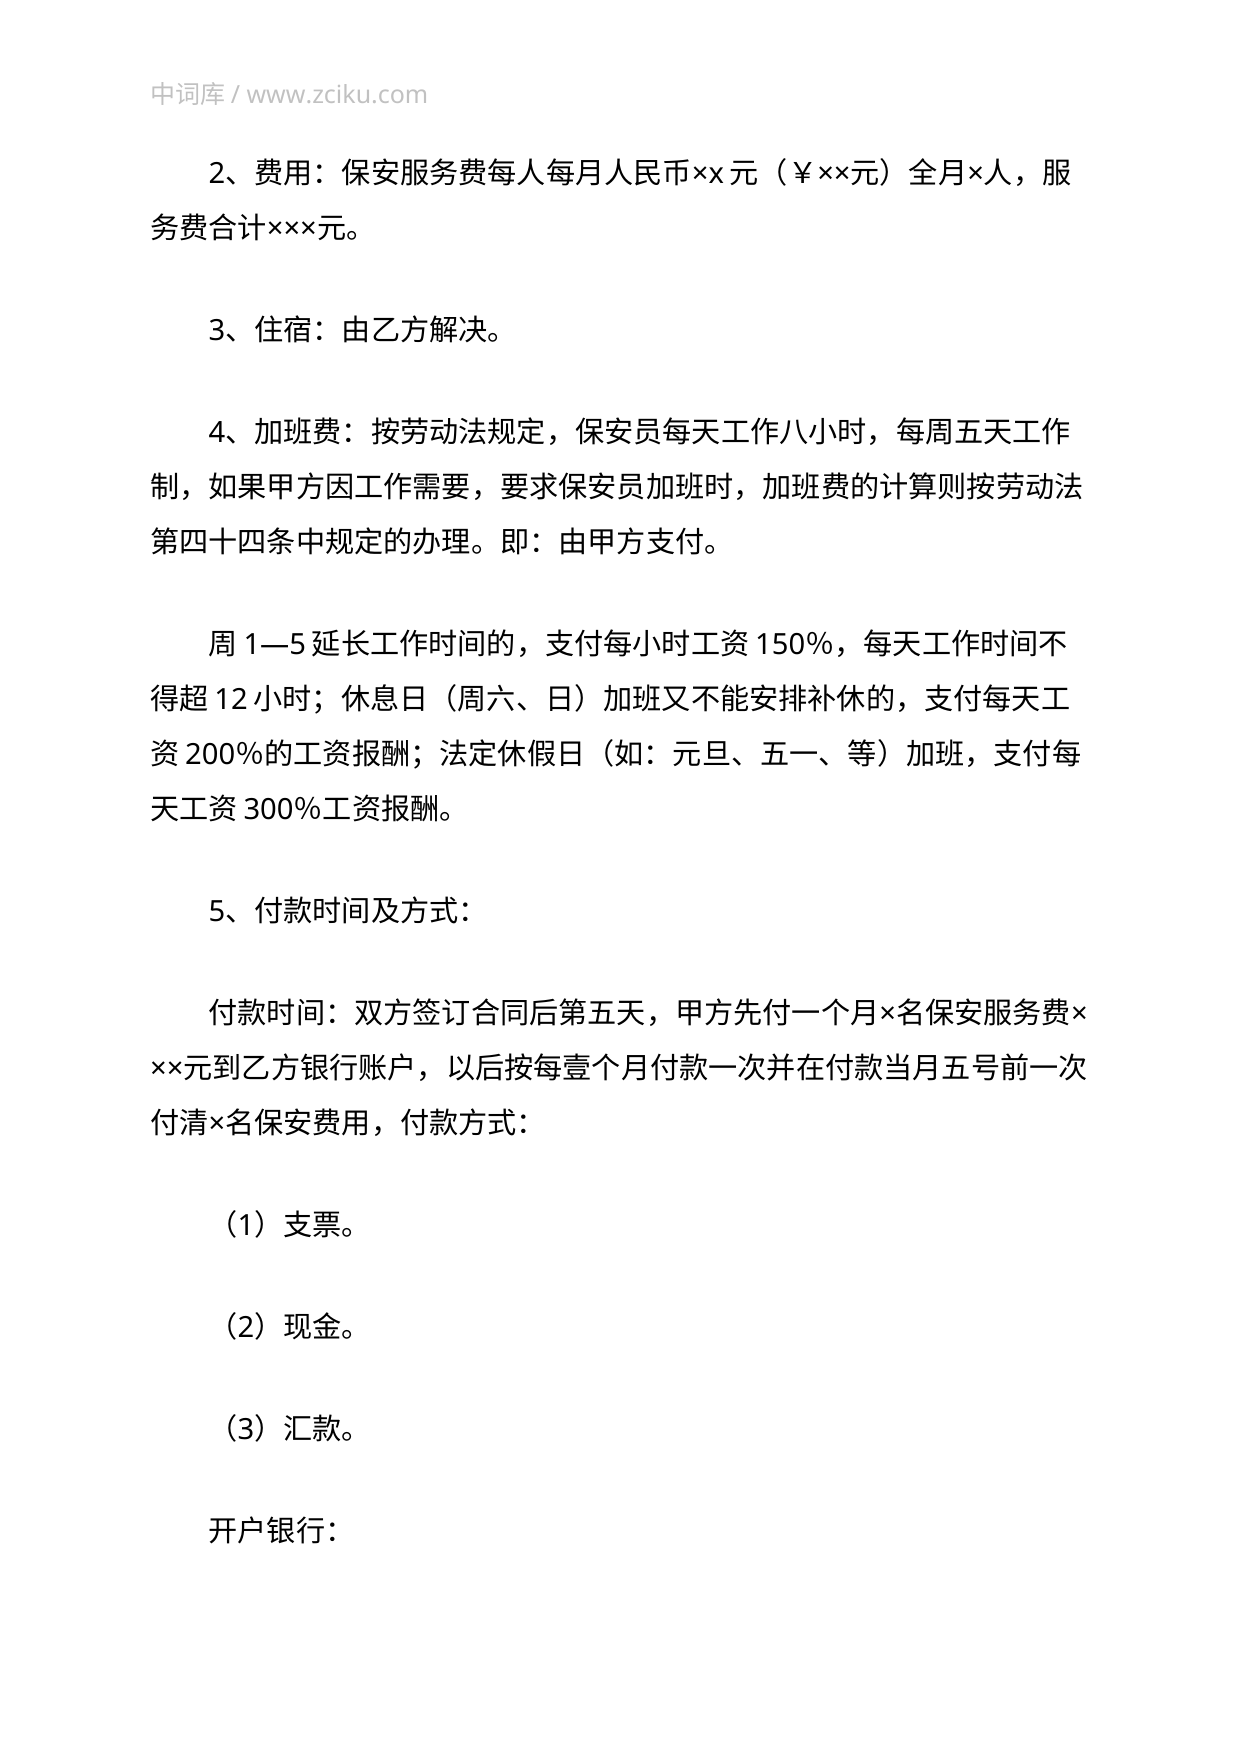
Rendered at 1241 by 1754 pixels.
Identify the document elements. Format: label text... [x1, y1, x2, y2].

text （3）汇款。 [150, 1406, 1090, 1448]
text 开户银行： [150, 1507, 1090, 1550]
text 2、费用：保安服务费每人每月人民币×x元（￥××元）全月×人，服务费合计×××元。 [150, 150, 1090, 247]
text （1）支票。 [150, 1202, 1090, 1244]
text 周1—5延长工作时间的，支付每小时工资150％，每天工作时间不得超12小时；休息日（周六、日）加班又不能安排补休的，支付每天工资200％的工资报酬；法定休假日（如：元旦、五一、等）加班，支付每天工资300％工资报酬。 [150, 621, 1090, 828]
text 付款时间：双方签订合同后第五天，甲方先付一个月×名保安服务费×××元到乙方银行账户，以后按每壹个月付款一次并在付款当月五号前一次付清×名保安费用，付款方式： [150, 989, 1090, 1142]
text 3、住宿：由乙方解决。 [150, 307, 1090, 349]
text 4、加班费：按劳动法规定，保安员每天工作八小时，每周五天工作制，如果甲方因工作需要，要求保安员加班时，加班费的计算则按劳动法第四十四条中规定的办理。即：由甲方支付。 [150, 409, 1090, 561]
text （2）现金。 [150, 1303, 1090, 1346]
text 5、付款时间及方式： [150, 888, 1090, 930]
